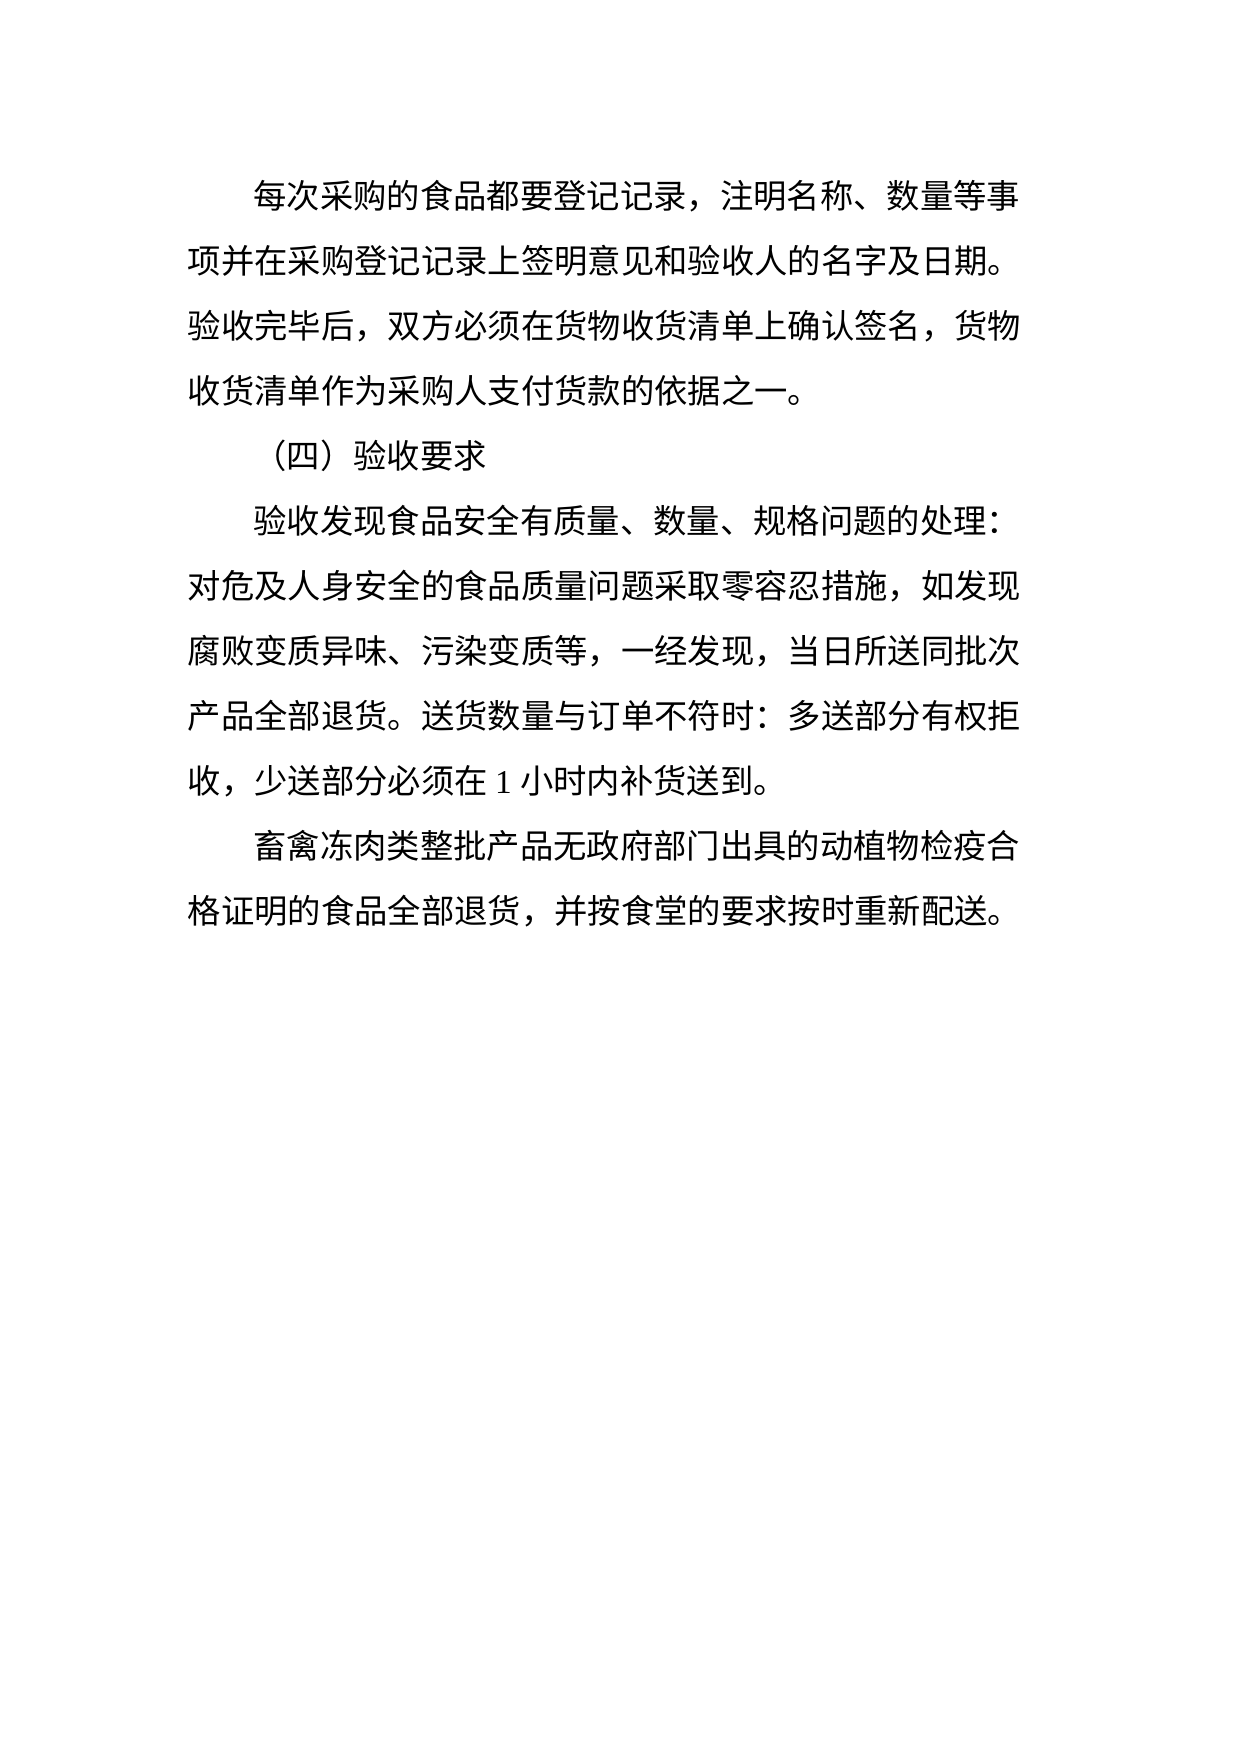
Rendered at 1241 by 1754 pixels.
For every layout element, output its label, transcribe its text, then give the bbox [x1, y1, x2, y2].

text 畜禽冻肉类整批产品无政府部门出具的动植物检疫合格证明的食品全部退货，并按食堂的要求按时重新配送。 [187, 812, 1053, 942]
text 每次采购的食品都要登记记录，注明名称、数量等事项并在采购登记记录上签明意见和验收人的名字及日期。验收完毕后，双方必须在货物收货清单上确认签名，货物收货清单作为采购人支付货款的依据之一。 [187, 162, 1053, 422]
text 验收发现食品安全有质量、数量、规格问题的处理：对危及人身安全的食品质量问题采取零容忍措施，如发现腐败变质异味、污染变质等，一经发现，当日所送同批次产品全部退货。送货数量与订单不符时：多送部分有权拒收，少送部分必须在 1 小时内补货送到。 [187, 487, 1053, 812]
text （四）验收要求 [187, 422, 1053, 487]
